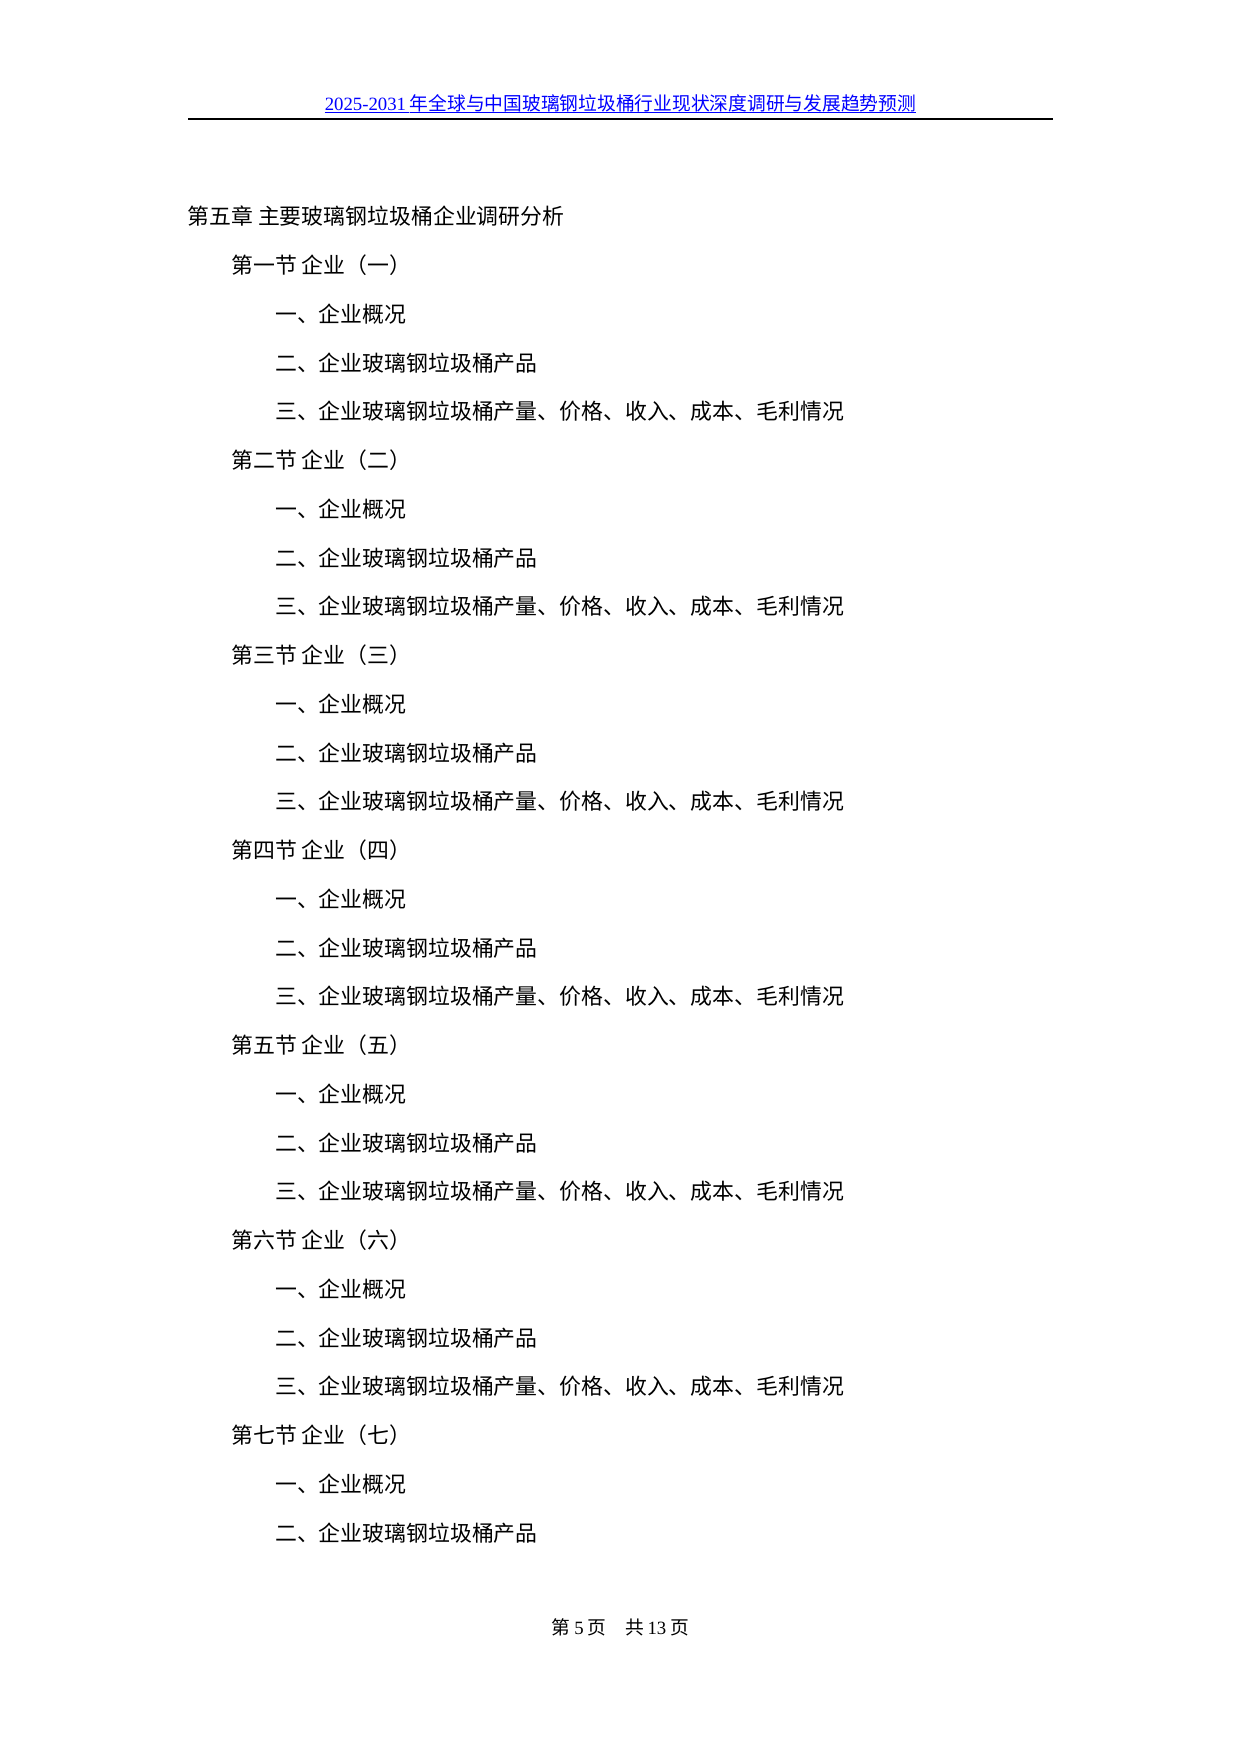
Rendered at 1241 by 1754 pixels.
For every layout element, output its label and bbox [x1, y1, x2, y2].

text [187, 150, 1053, 1548]
